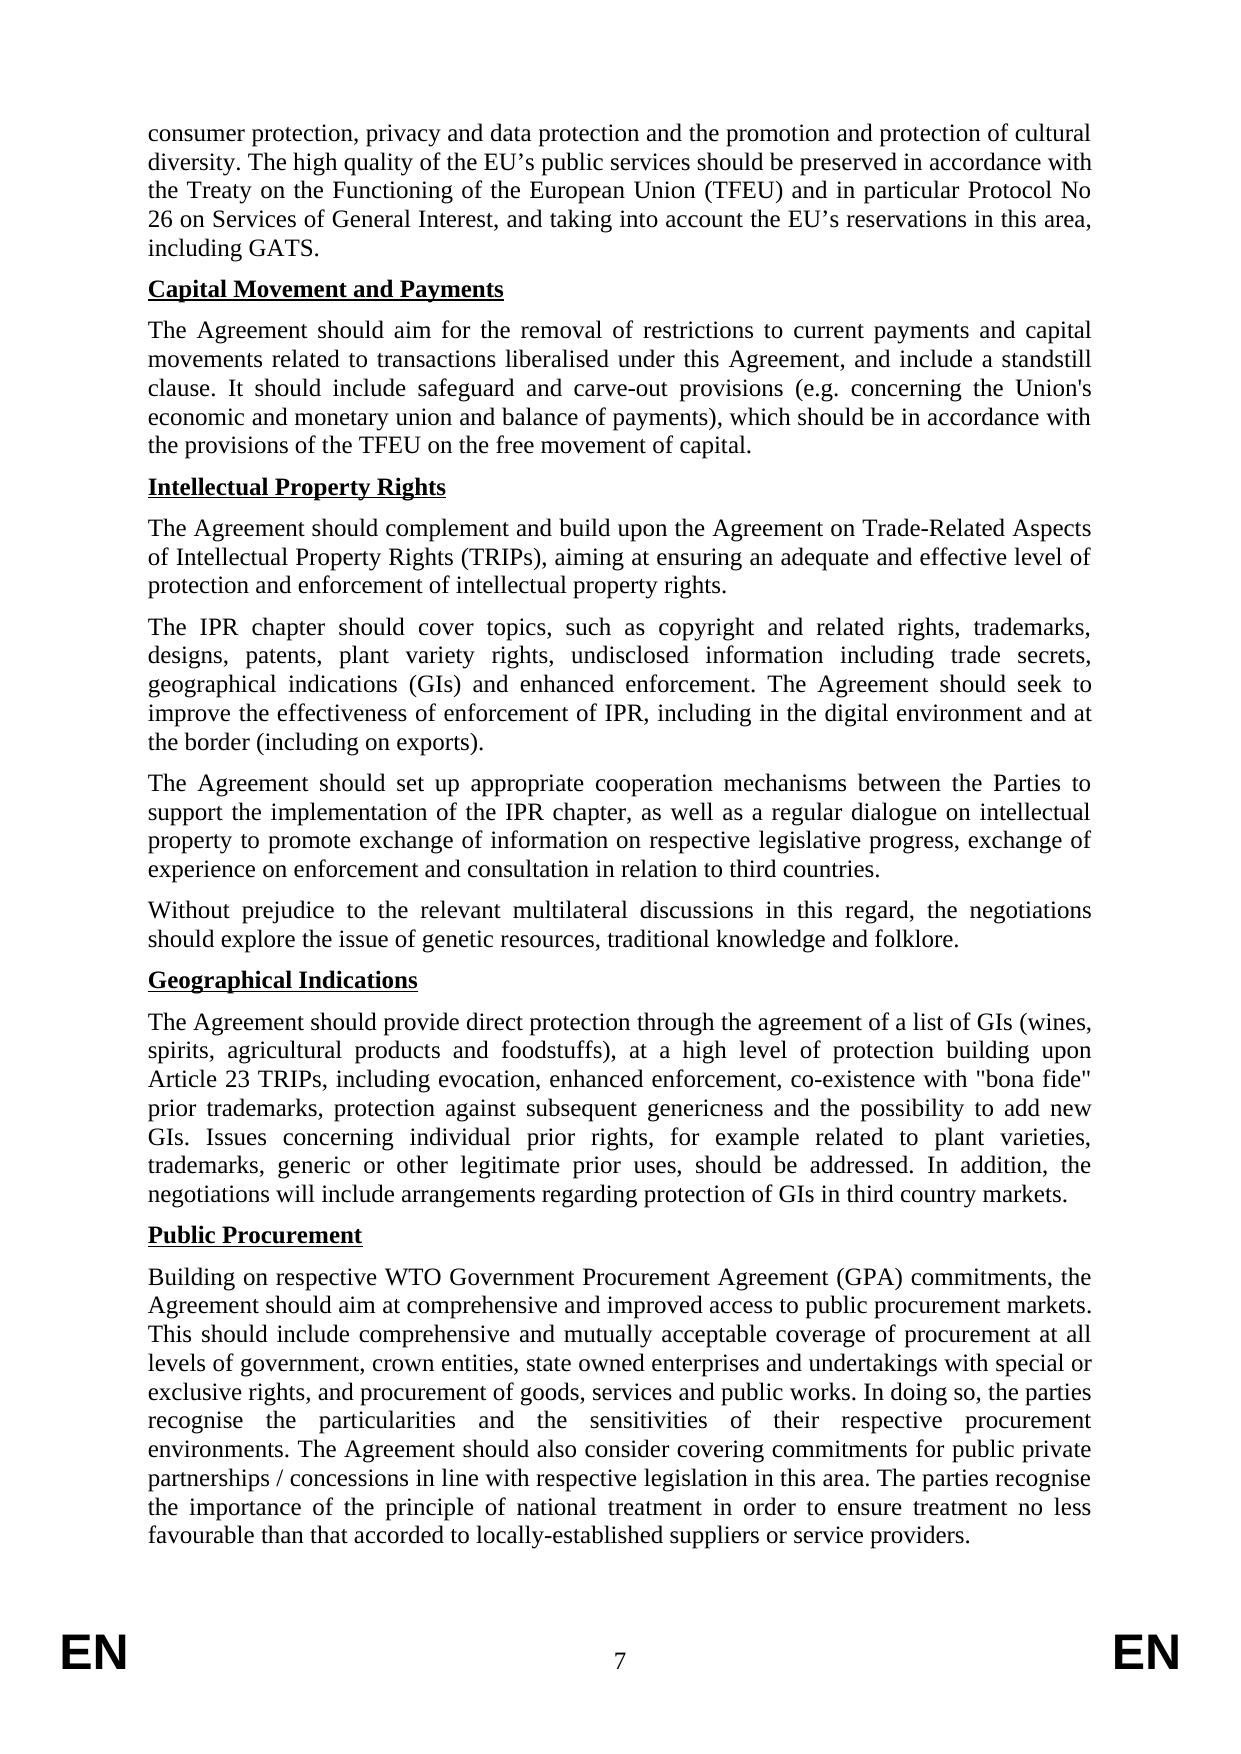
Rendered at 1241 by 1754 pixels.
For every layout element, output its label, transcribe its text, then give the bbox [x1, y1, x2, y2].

text Public Procurement [148, 1221, 1093, 1249]
text The Agreement should set up appropriate cooperation mechanisms between the Parties to support the implementation of the IPR chapter, as well as a regular dialogue on intellectual property to promote exchange of information on respective legislative progress, exchange of experience on enforcement and consultation in relation to third countries. [148, 768, 1093, 883]
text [148, 118, 1093, 262]
text The Agreement should aim for the removal of restrictions to current payments and capital movements related to transactions liberalised under this Agreement, and include a standstill clause. It should include safeguard and carve-out provisions (e.g. concerning the Union's economic and monetary union and balance of payments), which should be in accordance with the provisions of the TFEU on the free movement of capital. [148, 316, 1093, 459]
text Without prejudice to the relevant multilateral discussions in this regard, the negotiations should explore the issue of genetic resources, traditional knowledge and folklore. [148, 896, 1093, 953]
text Capital Movement and Payments [148, 274, 1093, 303]
text The IPR chapter should cover topics, such as copyright and related rights, trademarks, designs, patents, plant variety rights, undisclosed information including trade secrets, geographical indications (GIs) and enhanced enforcement. The Agreement should seek to improve the effectiveness of enforcement of IPR, including in the digital environment and at the border (including on exports). [148, 612, 1093, 756]
text The Agreement should provide direct protection through the agreement of a list of GIs (wines, spirits, agricultural products and foodstuffs), at a high level of protection building upon Article 23 TRIPs, including evocation, enhanced enforcement, co-existence with "bona fide" prior trademarks, protection against subsequent genericness and the possibility to add new GIs. Issues concerning individual prior rights, for example related to plant varieties, trademarks, generic or other legitimate prior uses, should be addressed. In addition, the negotiations will include arrangements regarding protection of GIs in third country markets. [148, 1007, 1093, 1208]
text Intellectual Property Rights [148, 472, 1093, 501]
text The Agreement should complement and build upon the Agreement on Trade-Related Aspects of Intellectual Property Rights (TRIPs), aiming at ensuring an adequate and effective level of protection and enforcement of intellectual property rights. [148, 513, 1093, 599]
text Geographical Indications [148, 966, 1093, 994]
text Building on respective WTO Government Procurement Agreement (GPA) commitments, the Agreement should aim at comprehensive and improved access to public procurement markets. This should include comprehensive and mutually acceptable coverage of procurement at all levels of government, crown entities, state owned enterprises and undertakings with special or exclusive rights, and procurement of goods, services and public works. In doing so, the parties recognise the particularities and the sensitivities of their respective procurement environments. The Agreement should also consider covering commitments for public private partnerships / concessions in line with respective legislation in this area. The parties recognise the importance of the principle of national treatment in order to ensure treatment no less favourable than that accorded to locally-established suppliers or service providers. [148, 1262, 1093, 1549]
